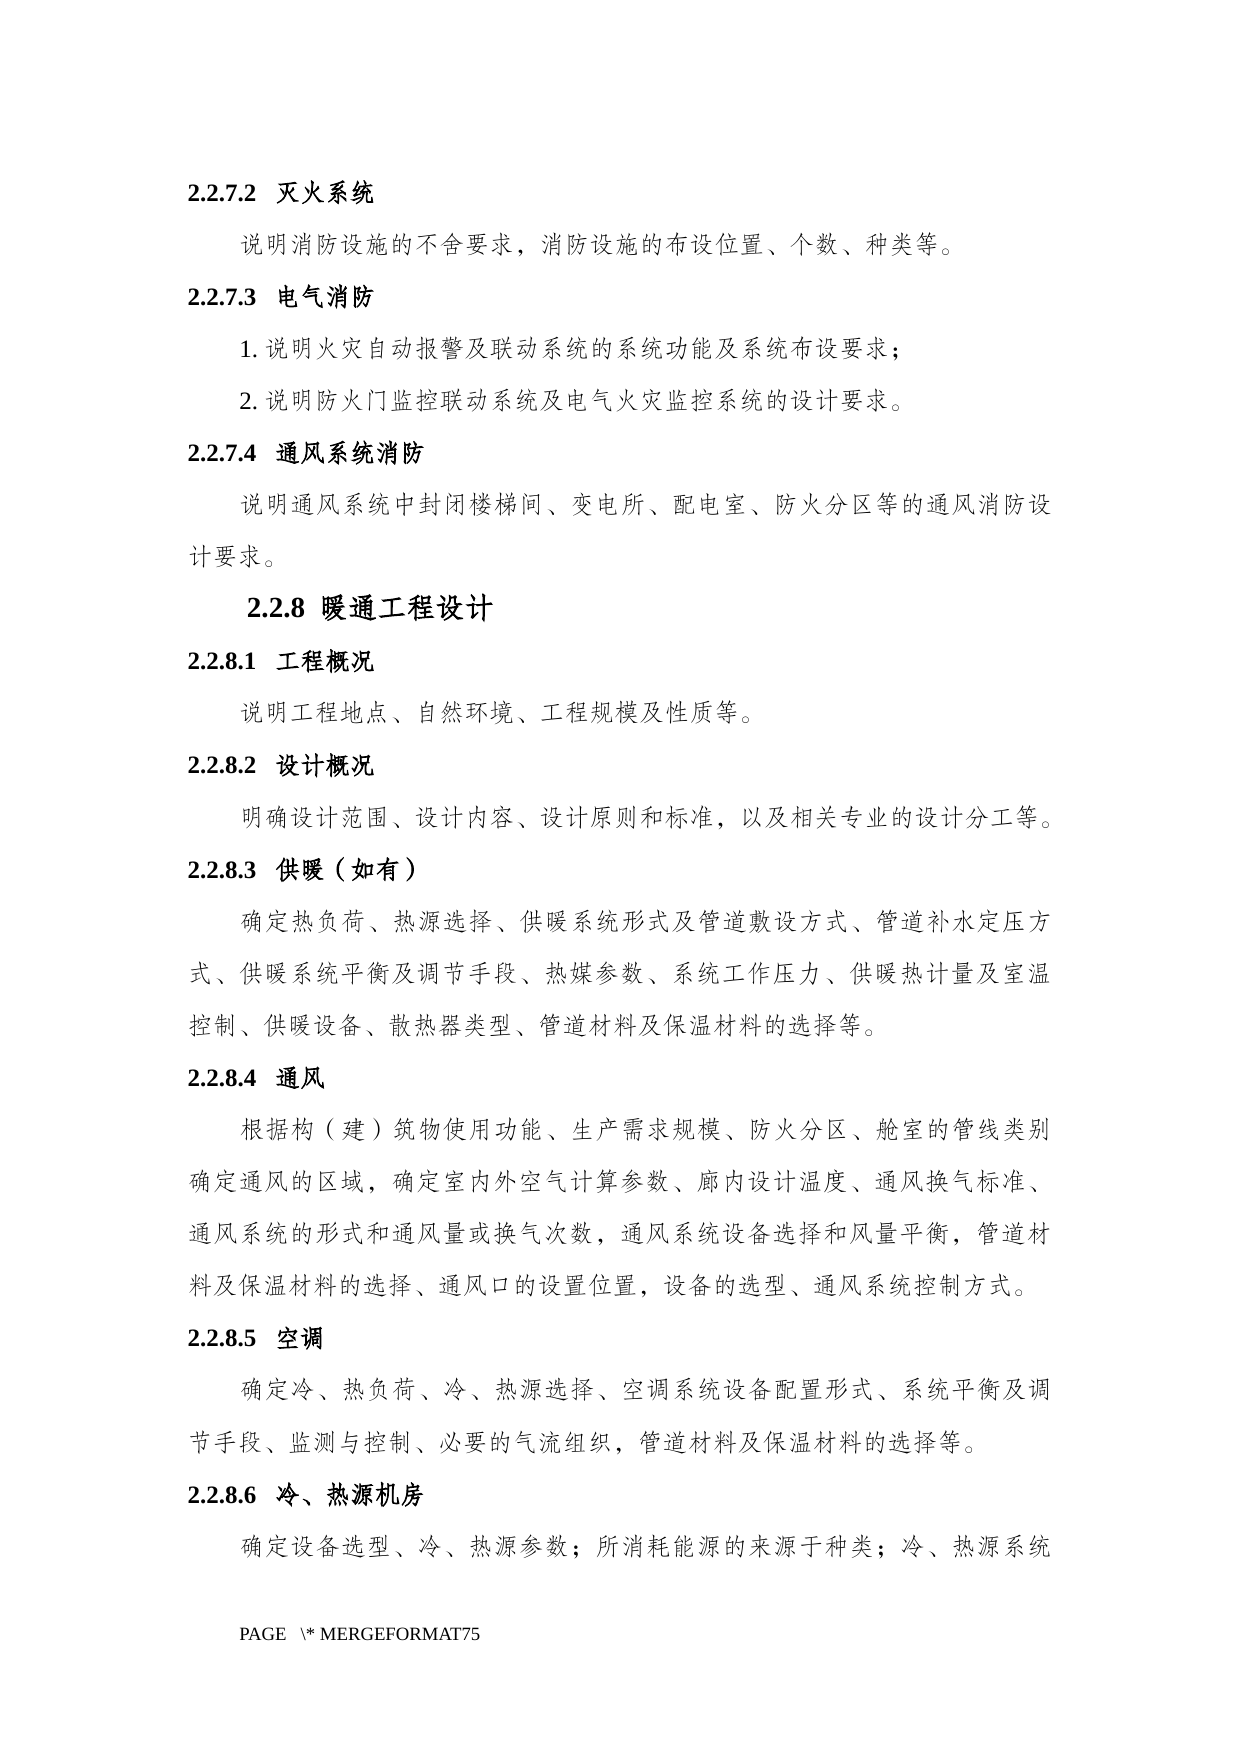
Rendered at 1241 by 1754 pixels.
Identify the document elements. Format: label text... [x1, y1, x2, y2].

text 根据构（建）筑物使用功能、生产需求规模、防火分区、舱室的管线类别确定通风的区域，确定室内外空气计算参数、廊内设计温度、通风换气标准、通风系统的形式和通风量或换气次数，通风系统设备选择和风量平衡，管道材料及保温材料的选择、通风口的设置位置，设备的选型、通风系统控制方式。 [187, 1097, 1053, 1305]
text 确定热负荷、热源选择、供暖系统形式及管道敷设方式、管道补水定压方式、供暖系统平衡及调节手段、热媒参数、系统工作压力、供暖热计量及室温控制、供暖设备、散热器类型、管道材料及保温材料的选择等。 [187, 888, 1053, 1045]
text 2. 说明防火门监控联动系统及电气火灾监控系统的设计要求。 [187, 368, 1053, 420]
subtitle 空调 [187, 1305, 1053, 1357]
text 说明工程地点、自然环境、工程规模及性质等。 [187, 680, 1053, 732]
subtitle 供暖（如有） [187, 836, 1053, 888]
subtitle 冷、热源机房 [187, 1461, 1053, 1513]
subtitle 灭火系统 [187, 159, 1053, 211]
subtitle 通风 [187, 1045, 1053, 1097]
text 1. 说明火灾自动报警及联动系统的系统功能及系统布设要求； [187, 316, 1053, 368]
subtitle 设计概况 [187, 732, 1053, 784]
subtitle 电气消防 [187, 263, 1053, 316]
text 说明消防设施的不舍要求，消防设施的布设位置、个数、种类等。 [187, 211, 1053, 263]
subtitle 工程概况 [187, 628, 1053, 680]
subtitle 通风系统消防 [187, 420, 1053, 472]
subtitle 暖通工程设计 [247, 576, 1053, 628]
text 说明通风系统中封闭楼梯间、变电所、配电室、防火分区等的通风消防设计要求。 [187, 472, 1053, 576]
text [187, 1513, 1053, 1566]
text 明确设计范围、设计内容、设计原则和标准，以及相关专业的设计分工等。 [187, 784, 1053, 836]
text 确定冷、热负荷、冷、热源选择、空调系统设备配置形式、系统平衡及调节手段、监测与控制、必要的气流组织，管道材料及保温材料的选择等。 [187, 1357, 1053, 1461]
